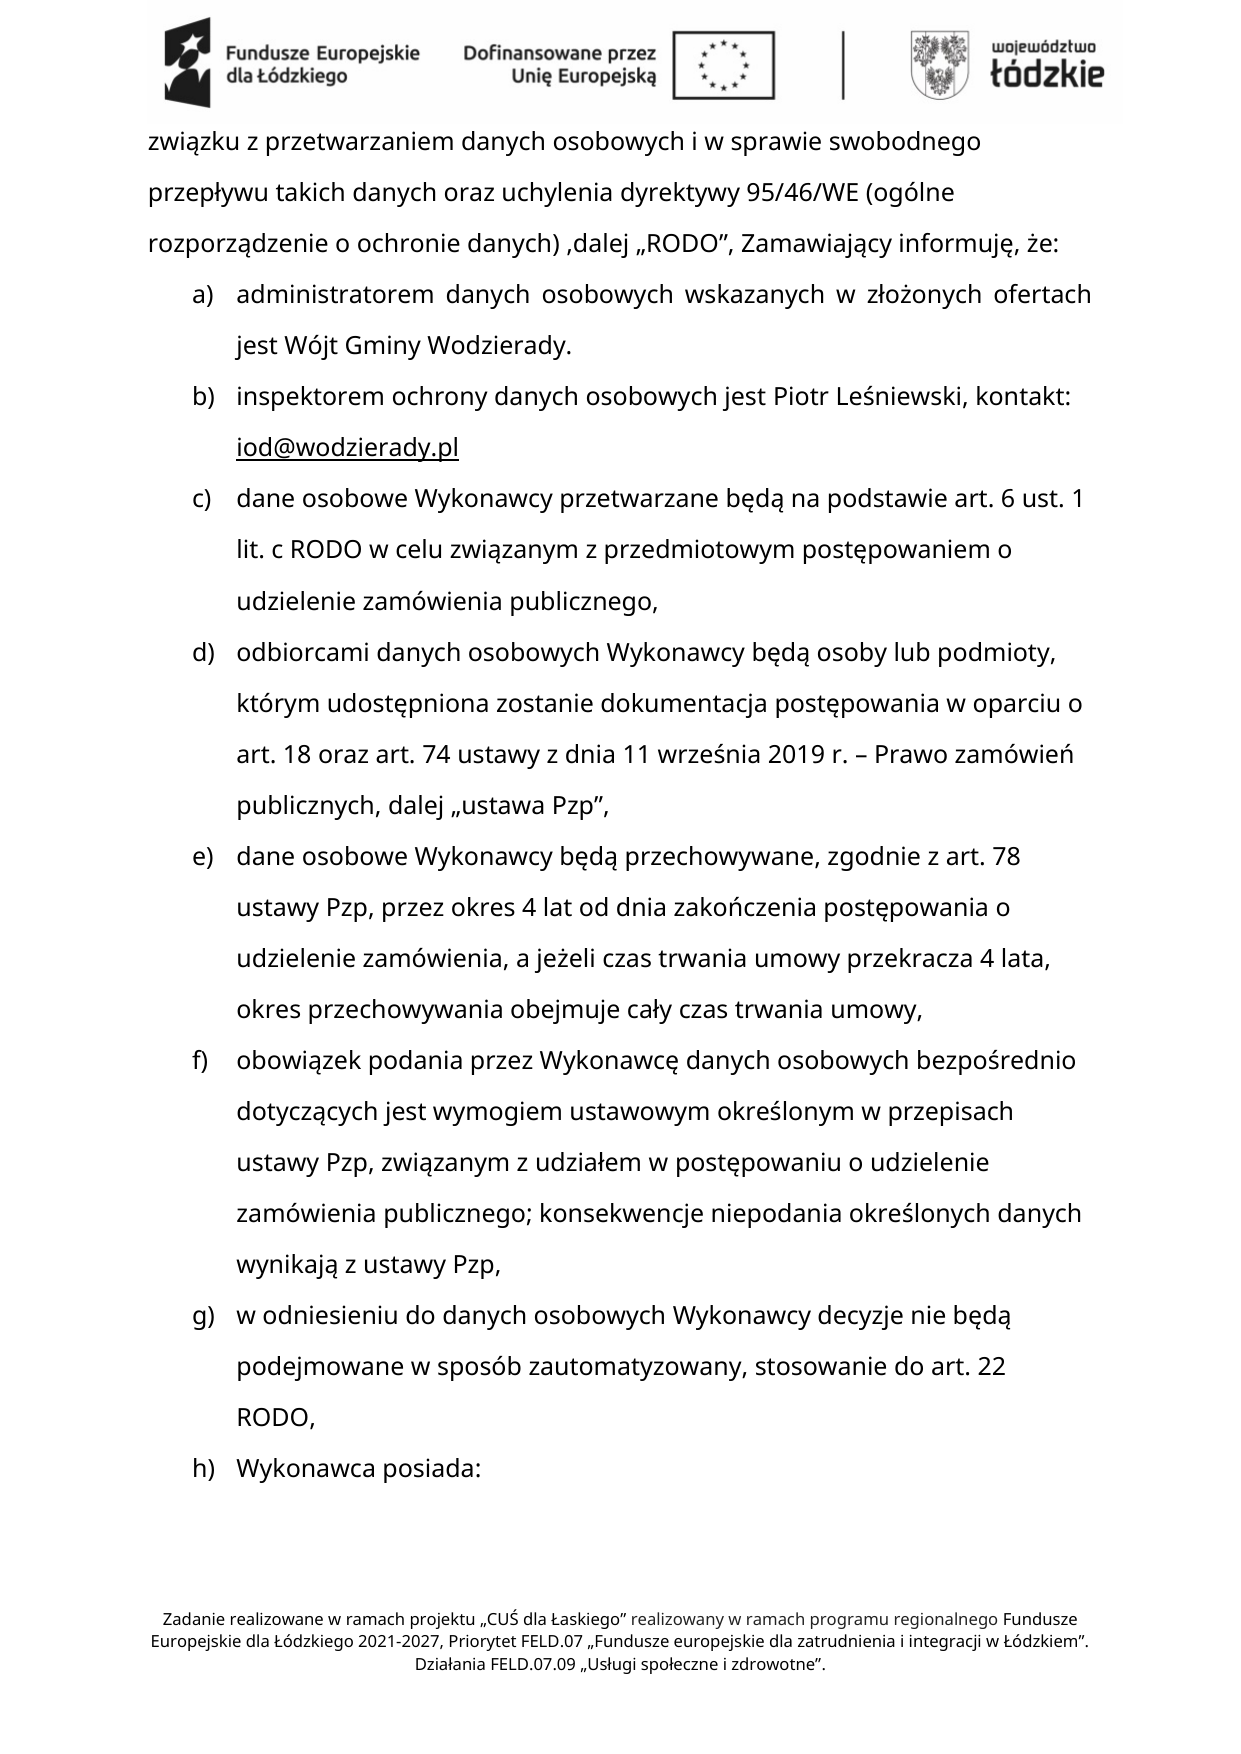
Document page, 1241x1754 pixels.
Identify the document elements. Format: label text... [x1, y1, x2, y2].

picture [147, 0, 1123, 124]
text f) obowiązek podania przez Wykonawcę danych osobowych bezpośrednio dotyczących jest wymogiem ustawowym określonym w przepisach ustawy Pzp, związanym z udziałem w postępowaniu o udzielenie zamówienia publicznego; konsekwencje niepodania określonych danych wynikają z ustawy Pzp, [192, 1042, 1093, 1281]
text e) dane osobowe Wykonawcy będą przechowywane, zgodnie z art. 78 ustawy Pzp, przez okres 4 lat od dnia zakończenia postępowania o udzielenie zamówienia, a jeżeli czas trwania umowy przekracza 4 lata, okres przechowywania obejmuje cały czas trwania umowy, [192, 838, 1093, 1026]
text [118, 124, 1093, 260]
text b) inspektorem ochrony danych osobowych jest Piotr Leśniewski, kontakt: iod@wodzierady.pl [192, 379, 1093, 464]
text a) administratorem danych osobowych wskazanych w złożonych ofertach jest Wójt Gminy Wodzierady. [192, 277, 1093, 362]
text d) odbiorcami danych osobowych Wykonawcy będą osoby lub podmioty, którym udostępniona zostanie dokumentacja postępowania w oparciu o art. 18 oraz art. 74 ustawy z dnia 11 września 2019 r. – Prawo zamówień publicznych, dalej „ustawa Pzp”, [192, 634, 1093, 821]
text c) dane osobowe Wykonawcy przetwarzane będą na podstawie art. 6 ust. 1 lit. c RODO w celu związanym z przedmiotowym postępowaniem o udzielenie zamówienia publicznego, [192, 481, 1093, 617]
text g) w odniesieniu do danych osobowych Wykonawcy decyzje nie będą podejmowane w sposób zautomatyzowany, stosowanie do art. 22 RODO, [192, 1298, 1093, 1434]
text h) Wykonawca posiada: [192, 1451, 1093, 1485]
